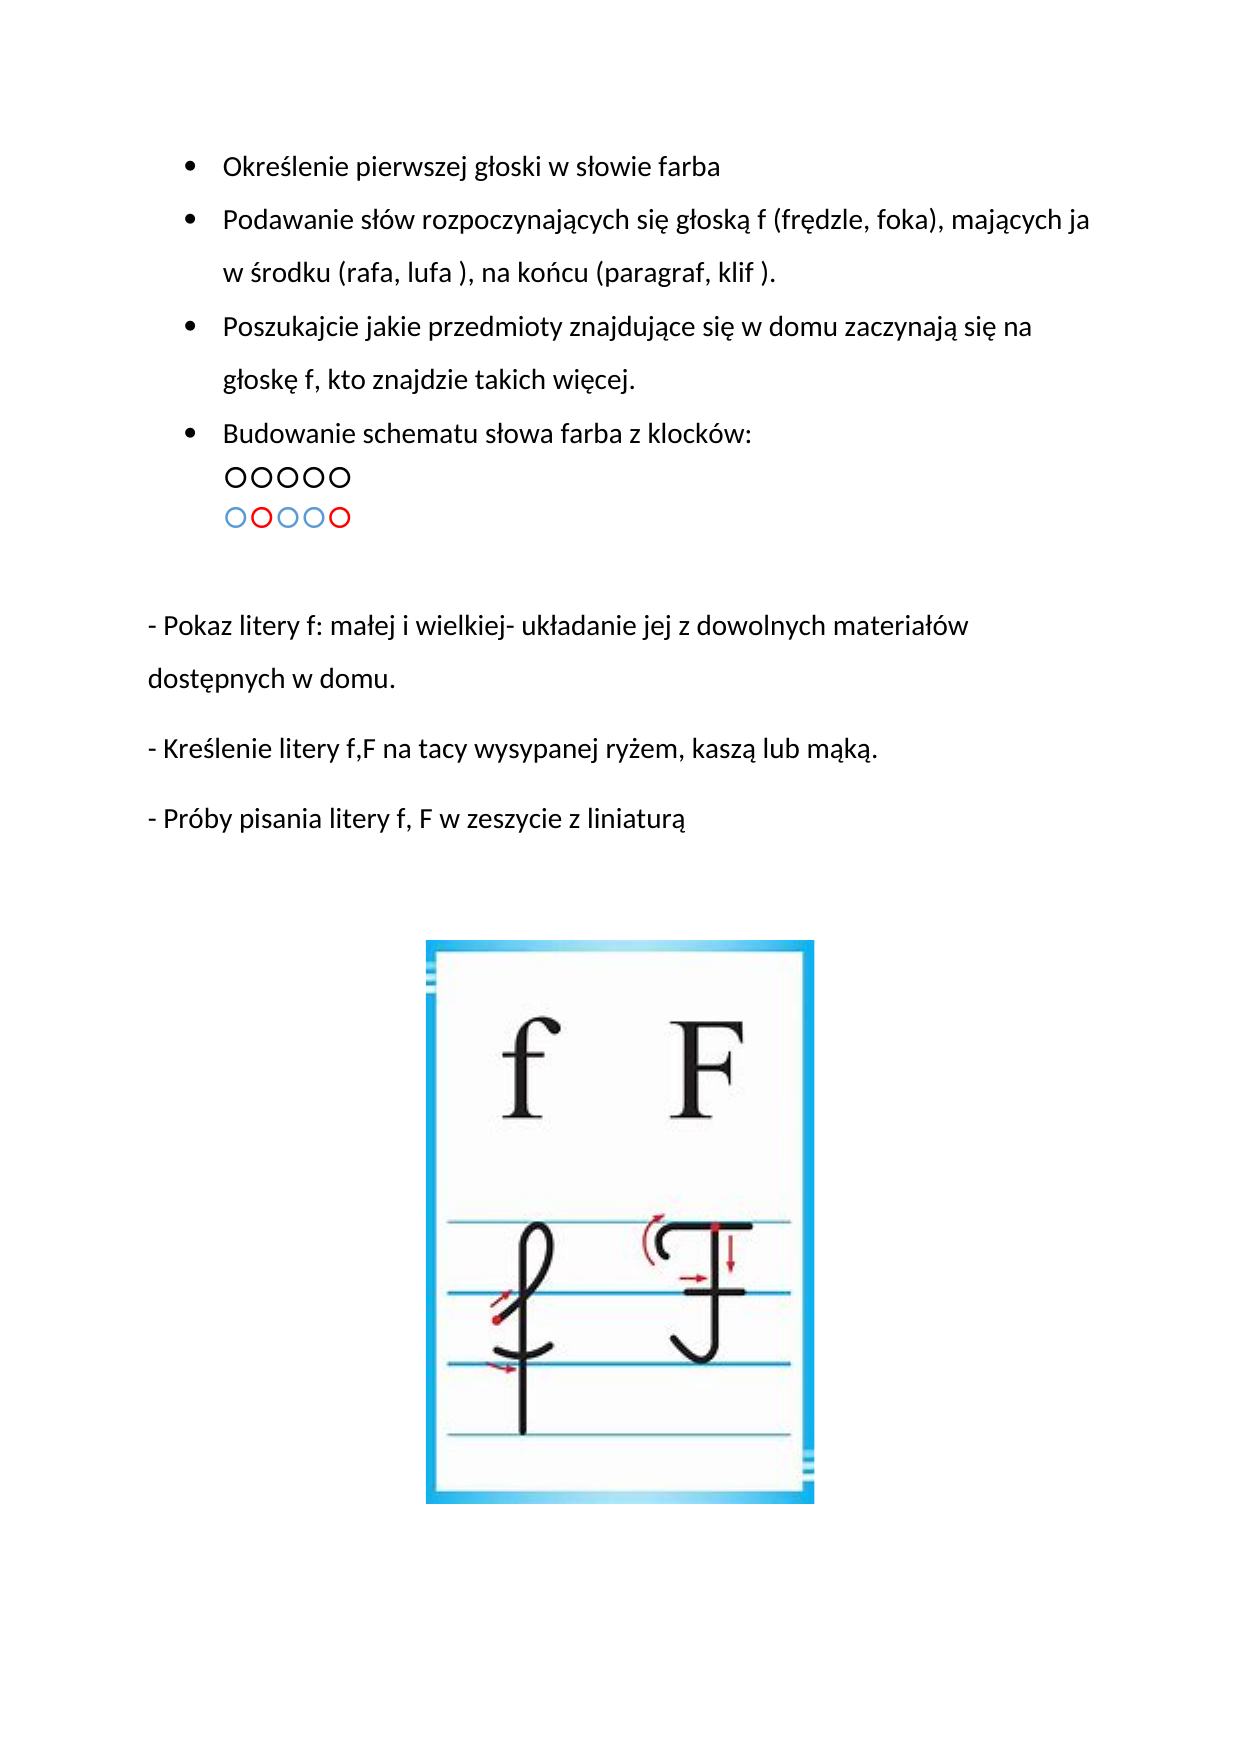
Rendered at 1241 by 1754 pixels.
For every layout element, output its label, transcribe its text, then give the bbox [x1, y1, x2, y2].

list Określenie pierwszej głoski w słowie farba [185, 148, 1093, 183]
list Budowanie schematu słowa farba z klocków: [185, 415, 1093, 450]
list Poszukajcie jakie przedmioty znajdujące się w domu zaczynają się na głoskę f, kto znajdzie takich więcej. [185, 308, 1093, 397]
text - Pokaz litery f: małej i wielkiej- układanie jej z dowolnych materiałów dostępnych w domu. [148, 607, 1093, 696]
text - Próby pisania litery f, F w zeszycie z liniaturą [148, 800, 1093, 836]
list Podawanie słów rozpoczynających się głoską f (frędzle, foka), mających ja w środku (rafa, lufa ), na końcu (paragraf, klif ). [185, 201, 1093, 290]
picture [425, 940, 815, 1504]
text - Kreślenie litery f,F na tacy wysypanej ryżem, kaszą lub mąką. [148, 730, 1093, 766]
picture [425, 940, 434, 946]
